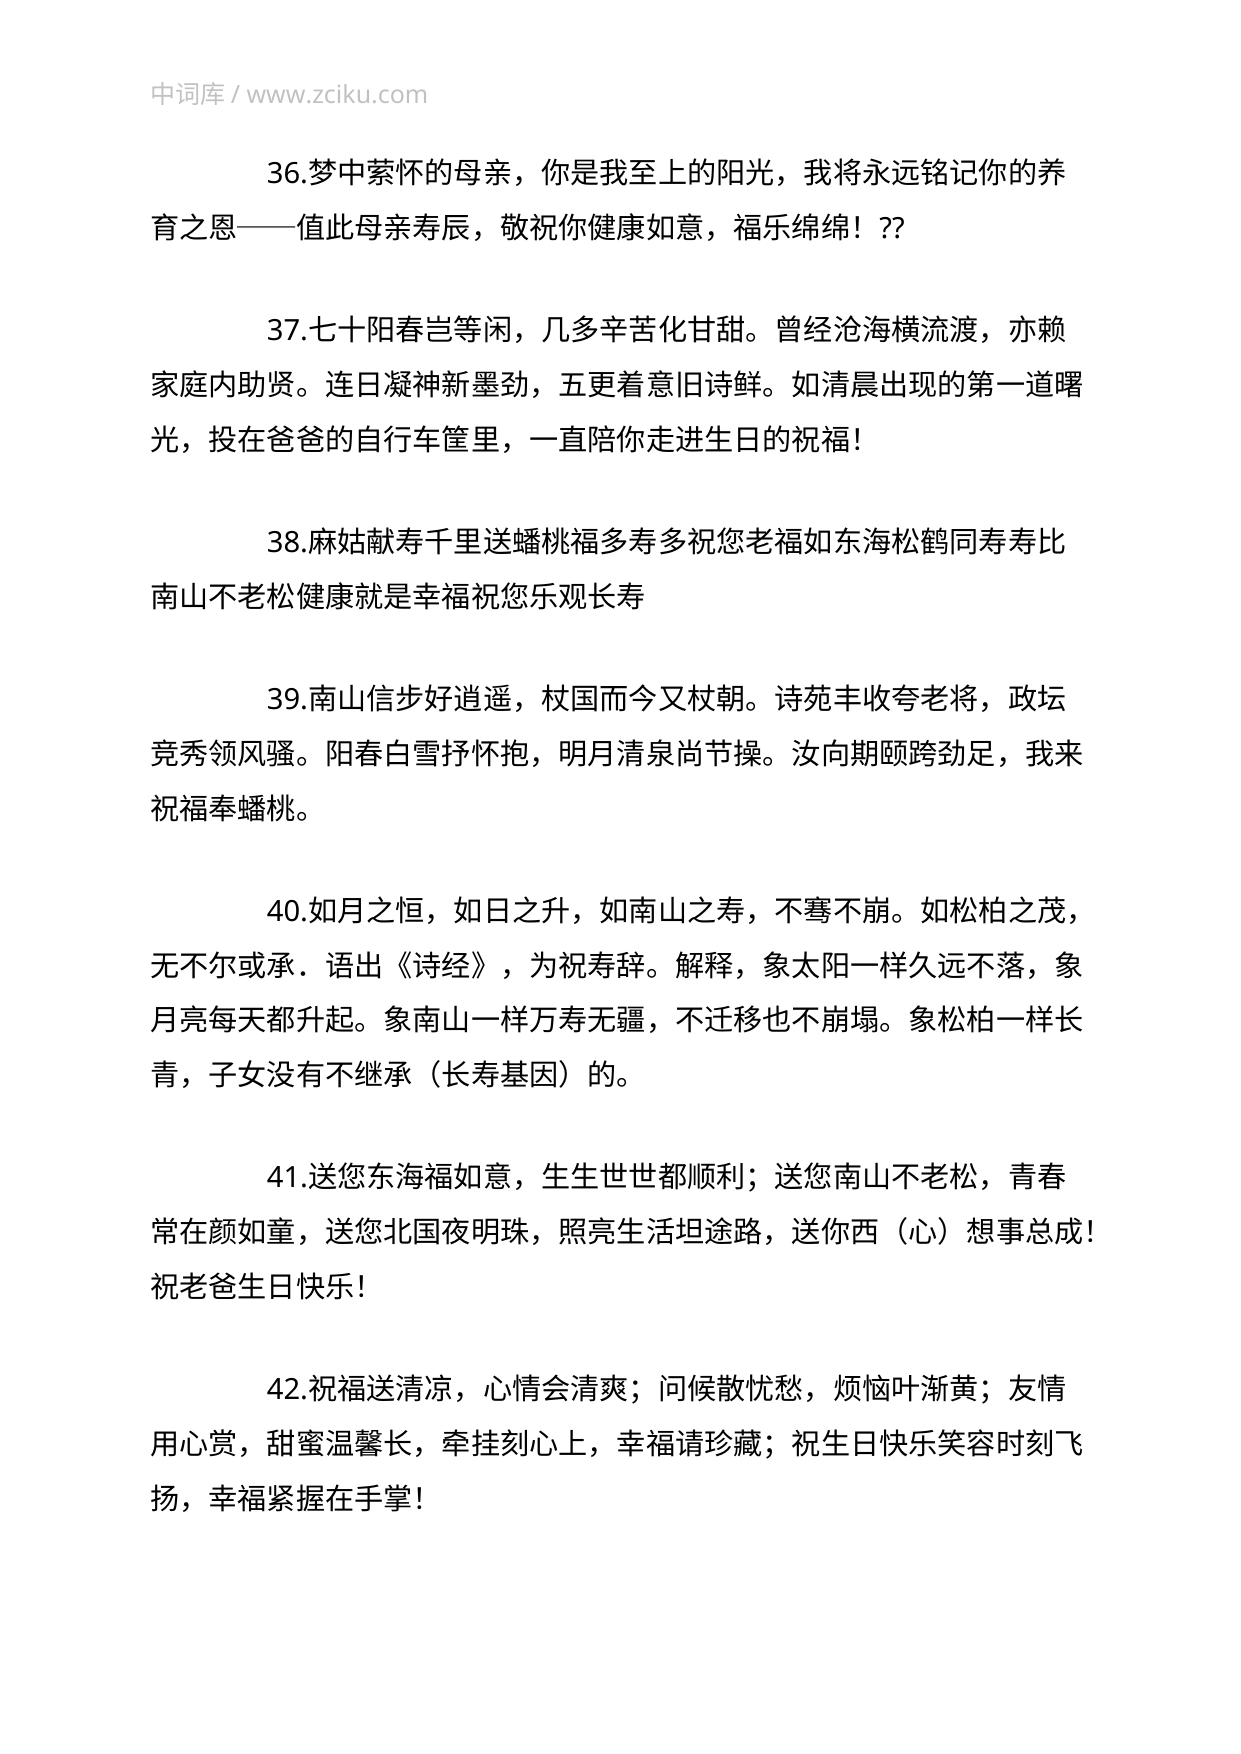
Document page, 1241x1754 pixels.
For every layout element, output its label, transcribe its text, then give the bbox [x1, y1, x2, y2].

text 40.如月之恒，如日之升，如南山之寿，不骞不崩。如松柏之茂，无不尔或承．语出《诗经》，为祝寿辞。解释，象太阳一样久远不落，象月亮每天都升起。象南山一样万寿无疆，不迁移也不崩塌。象松柏一样长青，子女没有不继承（长寿基因）的。 [150, 887, 1090, 1094]
text 41.送您东海福如意，生生世世都顺利；送您南山不老松，青春常在颜如童，送您北国夜明珠，照亮生活坦途路，送你西（心）想事总成！祝老爸生日快乐！ [150, 1154, 1090, 1306]
text 39.南山信步好逍遥，杖国而今又杖朝。诗苑丰收夸老将，政坛竞秀领风骚。阳春白雪抒怀抱，明月清泉尚节操。汝向期颐跨劲足，我来祝福奉蟠桃。 [150, 675, 1090, 828]
text 37.七十阳春岂等闲，几多辛苦化甘甜。曾经沧海横流渡，亦赖家庭内助贤。连日凝神新墨劲，五更着意旧诗鲜。如清晨出现的第一道曙光，投在爸爸的自行车筐里，一直陪你走进生日的祝福！ [150, 307, 1090, 459]
text 36.梦中萦怀的母亲，你是我至上的阳光，我将永远铭记你的养育之恩──值此母亲寿辰，敬祝你健康如意，福乐绵绵！?? [150, 150, 1090, 247]
text 38.麻姑献寿千里送蟠桃福多寿多祝您老福如东海松鹤同寿寿比南山不老松健康就是幸福祝您乐观长寿 [150, 519, 1090, 616]
text 42.祝福送清凉，心情会清爽；问候散忧愁，烦恼叶渐黄；友情用心赏，甜蜜温馨长，牵挂刻心上，幸福请珍藏；祝生日快乐笑容时刻飞扬，幸福紧握在手掌！ [150, 1365, 1090, 1517]
